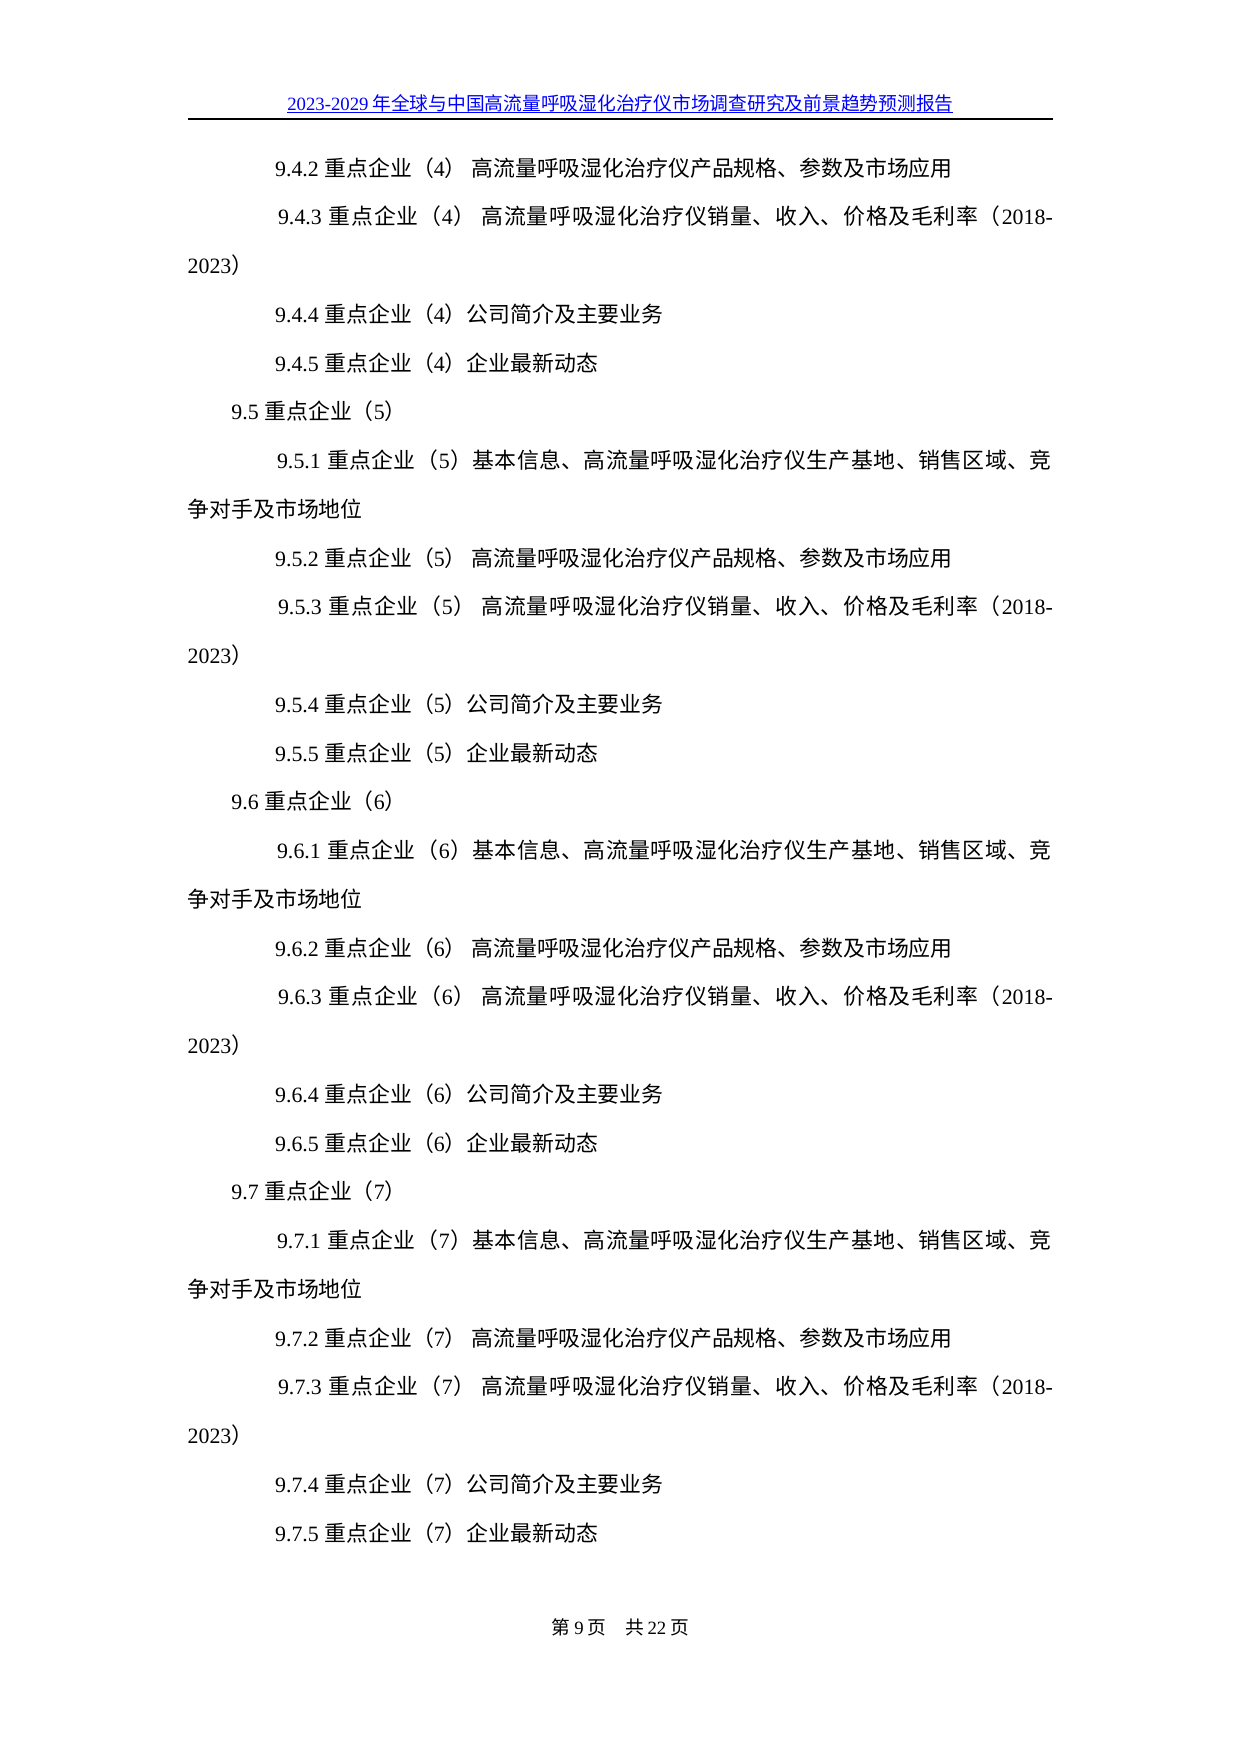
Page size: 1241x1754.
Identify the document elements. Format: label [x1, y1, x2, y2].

text [187, 150, 1053, 1548]
